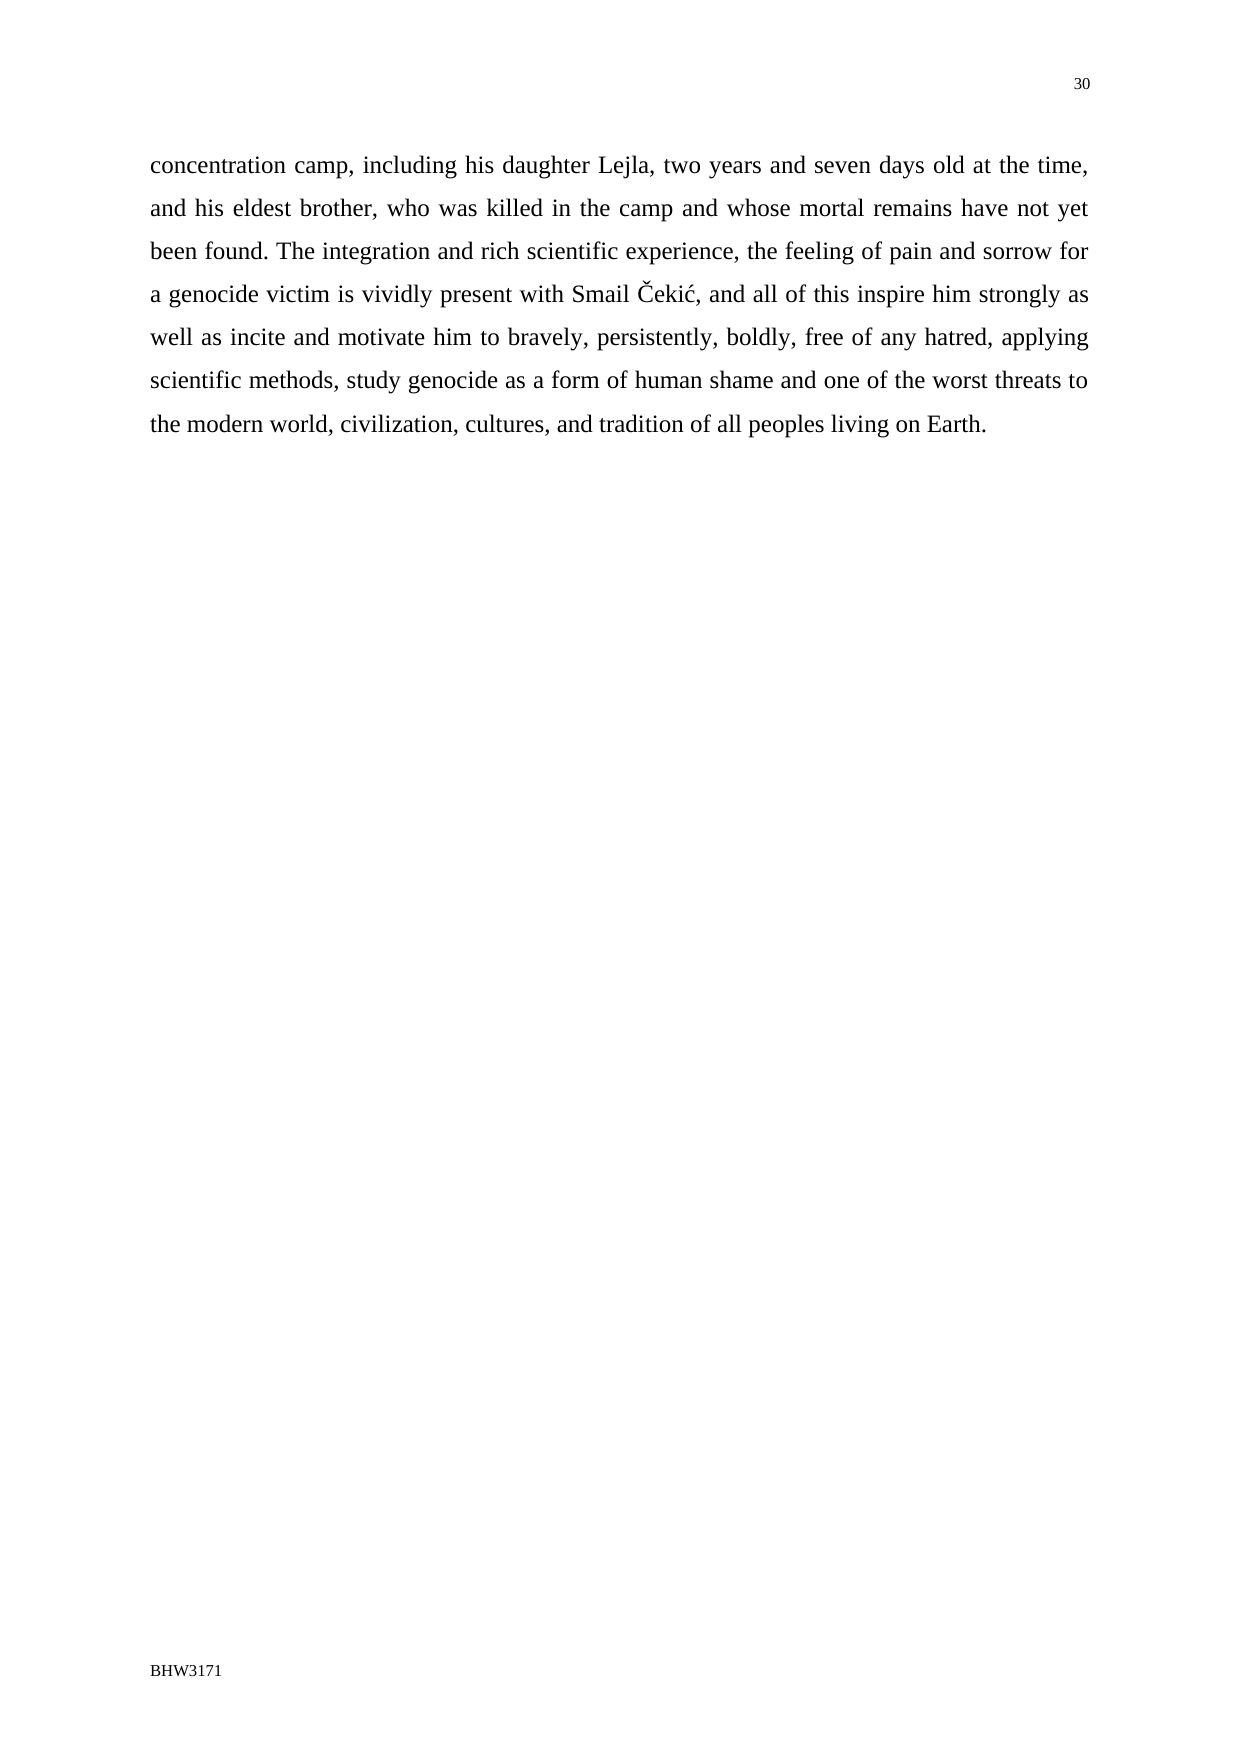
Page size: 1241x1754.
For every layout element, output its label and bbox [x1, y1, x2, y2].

text [150, 150, 1090, 437]
